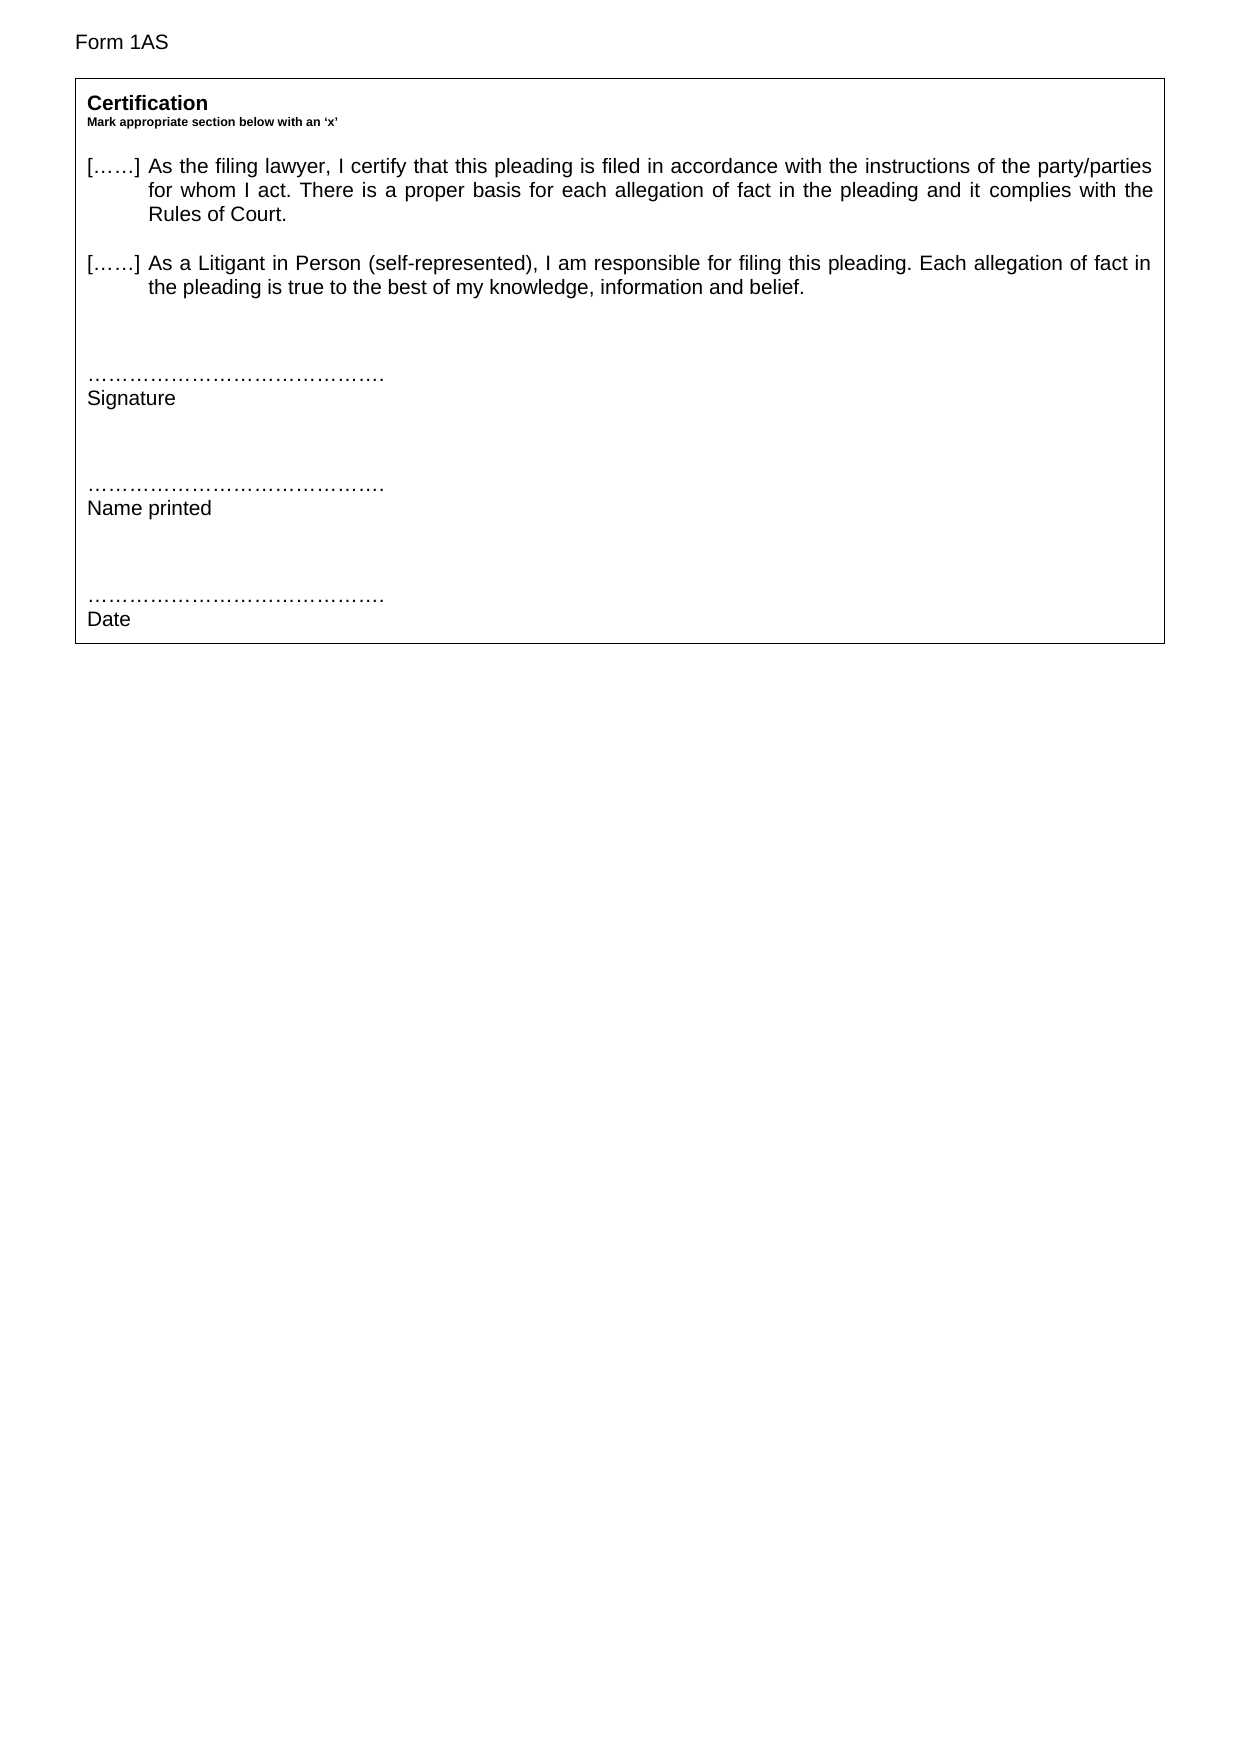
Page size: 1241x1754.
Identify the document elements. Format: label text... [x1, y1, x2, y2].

table_header Certification Mark appropriate section below with an ‘x’ [……] As the filing lawyer, I certify that this pleading is filed in accordance with the instructions of the party/parties for whom I act. There is a proper basis for each allegation of fact in the pleading and it complies with the Rules of Court. [……] As a Litigant in Person (self-represented), I am responsible for filing this pleading. Each allegation of fact in the pleading is true to the best of my knowledge, information and belief. ……………………………………. Signature ……………………………………. Name printed ……………………………………. Date [76, 79, 1164, 643]
